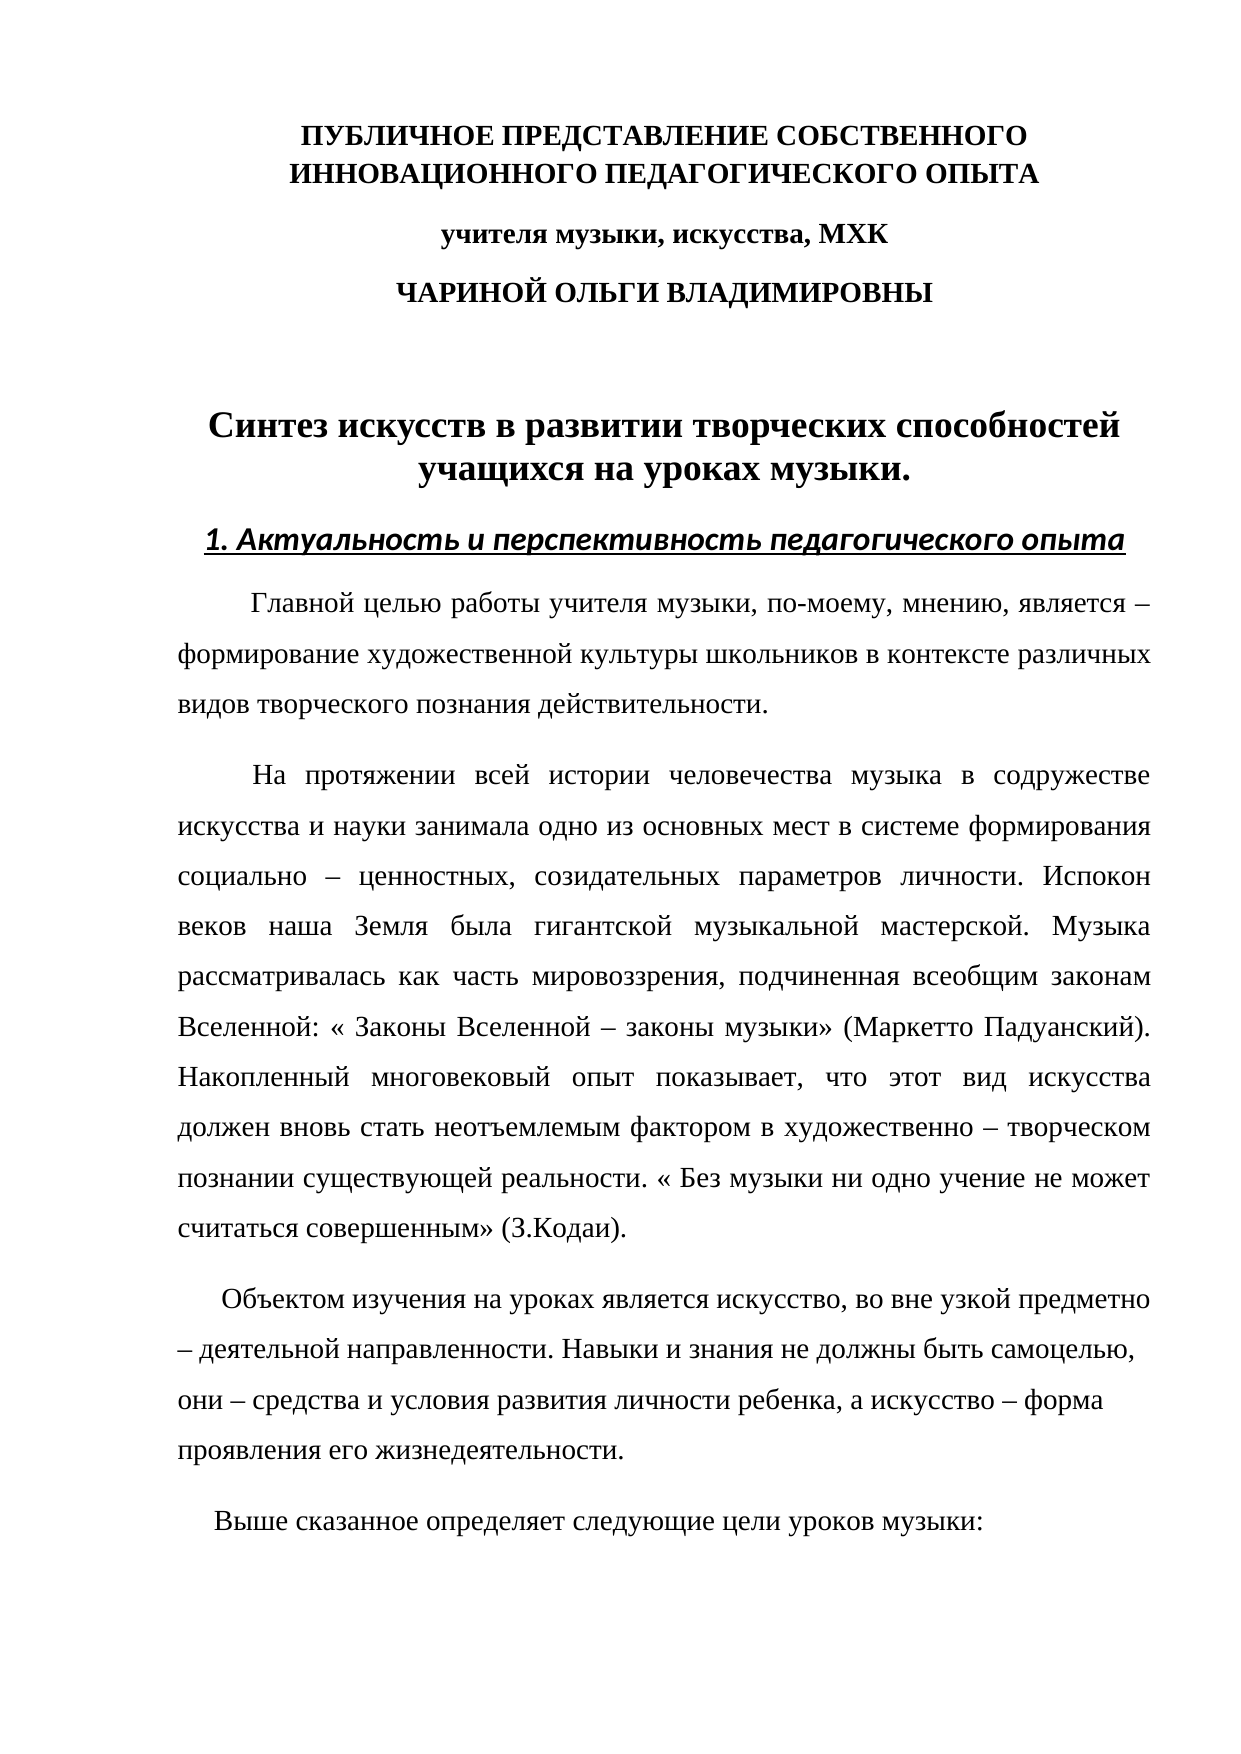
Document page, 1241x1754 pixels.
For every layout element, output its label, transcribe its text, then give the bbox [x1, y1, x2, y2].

text учителя музыки, искусства, МХК [177, 216, 1152, 249]
text Главной целью работы учителя музыки, по-моему, мнению, является – формирование художественной культуры школьников в контексте различных видов творческого познания действительности. [177, 586, 1152, 720]
text На протяжении всей истории человечества музыка в содружестве искусства и науки занимала одно из основных мест в системе формирования социально – ценностных, созидательных параметров личности. Испокон веков наша Земля была гигантской музыкальной мастерской. Музыка рассматривалась как часть мировоззрения, подчиненная всеобщим законам Вселенной: « Законы Вселенной – законы музыки» (Маркетто Падуанский). Накопленный многовековый опыт показывает, что этот вид искусства должен вновь стать неотъемлемым фактором в художественно – творческом познании существующей реальности. « Без музыки ни одно учение не может считаться совершенным» (З.Кодаи). [177, 757, 1152, 1244]
text Выше сказанное определяет следующие цели уроков музыки: [177, 1503, 1152, 1537]
text 1. Актуальность и перспективность педагогического опыта [177, 518, 1152, 559]
text ПУБЛИЧНОЕ ПРЕДСТАВЛЕНИЕ СОБСТВЕННОГО ИННОВАЦИОННОГО ПЕДАГОГИЧЕСКОГО ОПЫТА [177, 118, 1152, 190]
text Синтез искусств в развитии творческих способностей учащихся на уроках музыки. [177, 402, 1152, 489]
text ЧАРИНОЙ ОЛЬГИ ВЛАДИМИРОВНЫ [177, 275, 1152, 309]
text Объектом изучения на уроках является искусство, во вне узкой предметно – деятельной направленности. Навыки и знания не должны быть самоцелью, они – средства и условия развития личности ребенка, а искусство – форма проявления его жизнедеятельности. [177, 1281, 1152, 1466]
